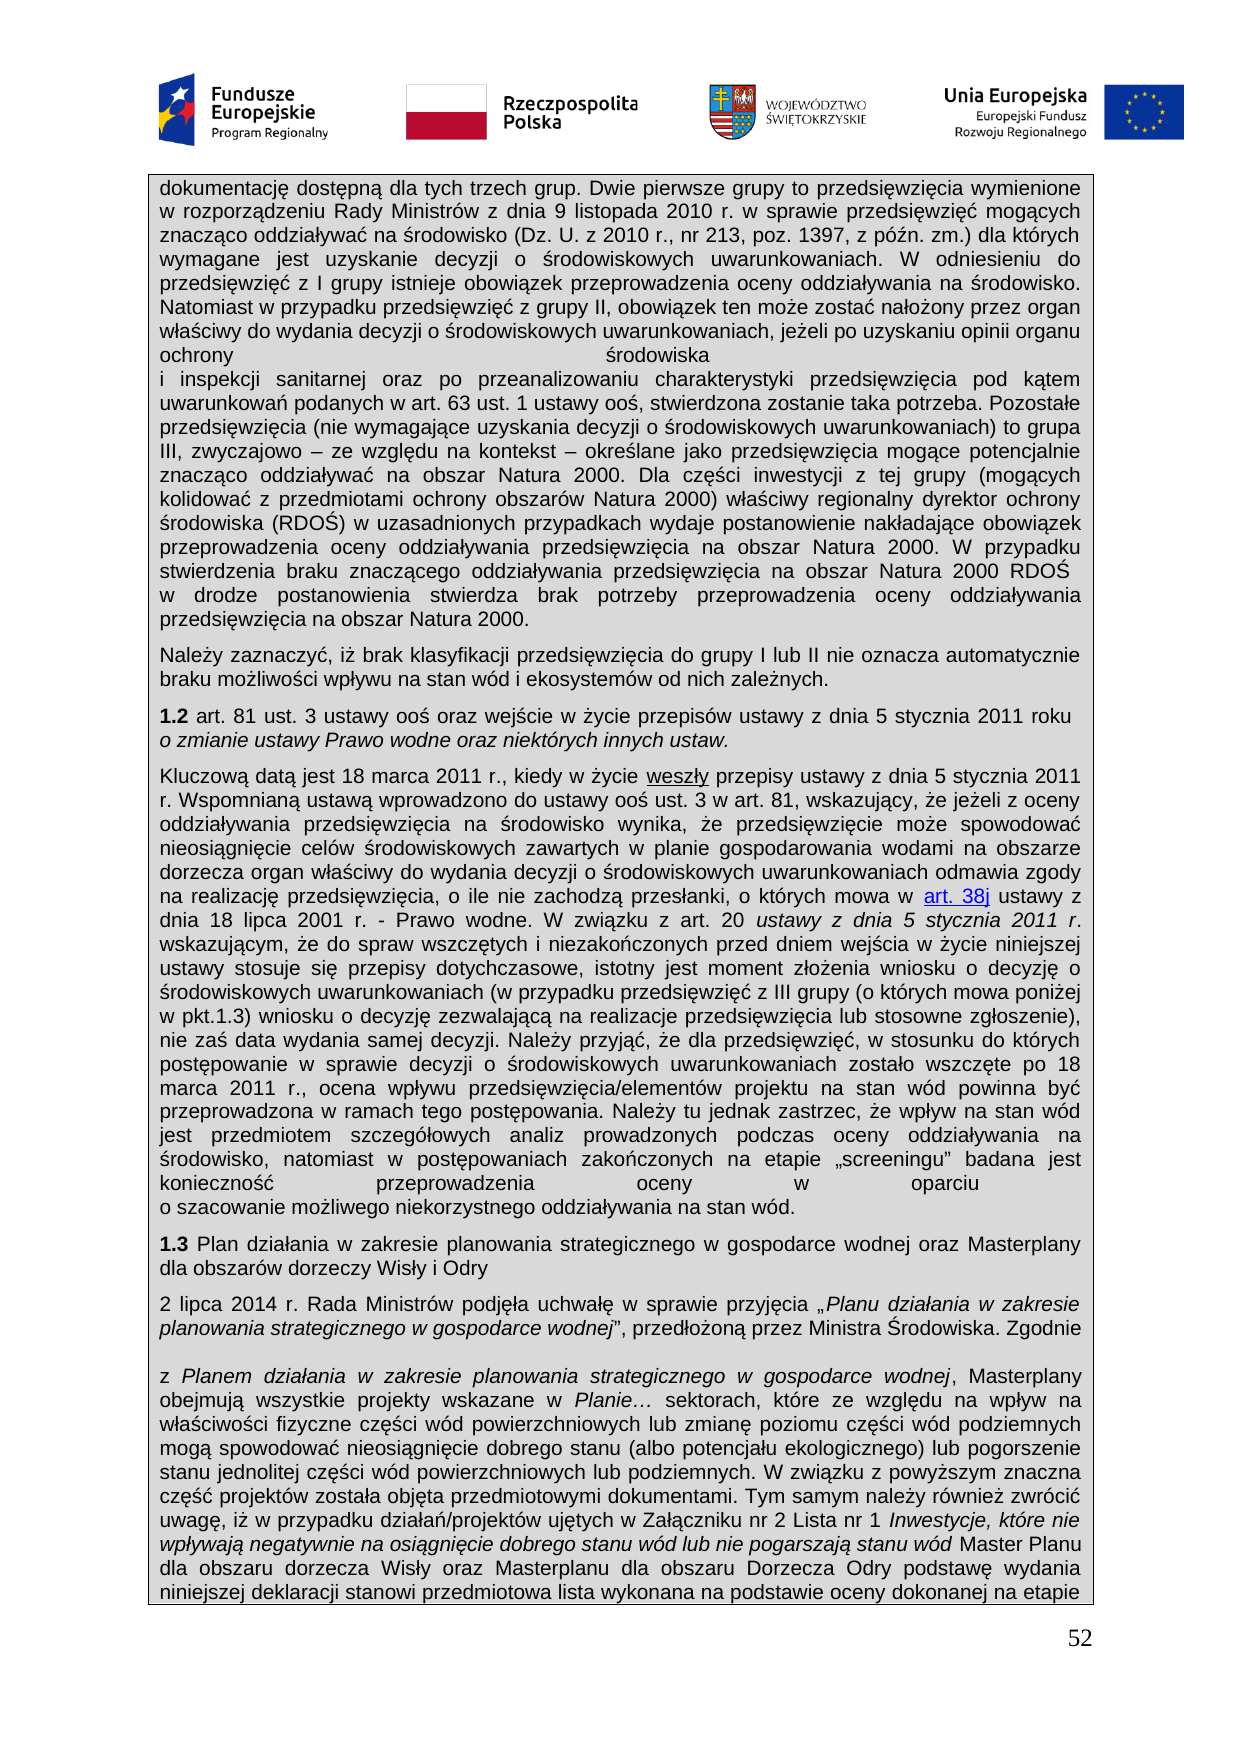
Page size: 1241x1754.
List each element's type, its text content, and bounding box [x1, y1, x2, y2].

picture [945, 73, 1184, 146]
picture [158, 73, 328, 146]
picture [406, 73, 638, 146]
picture [709, 73, 866, 146]
